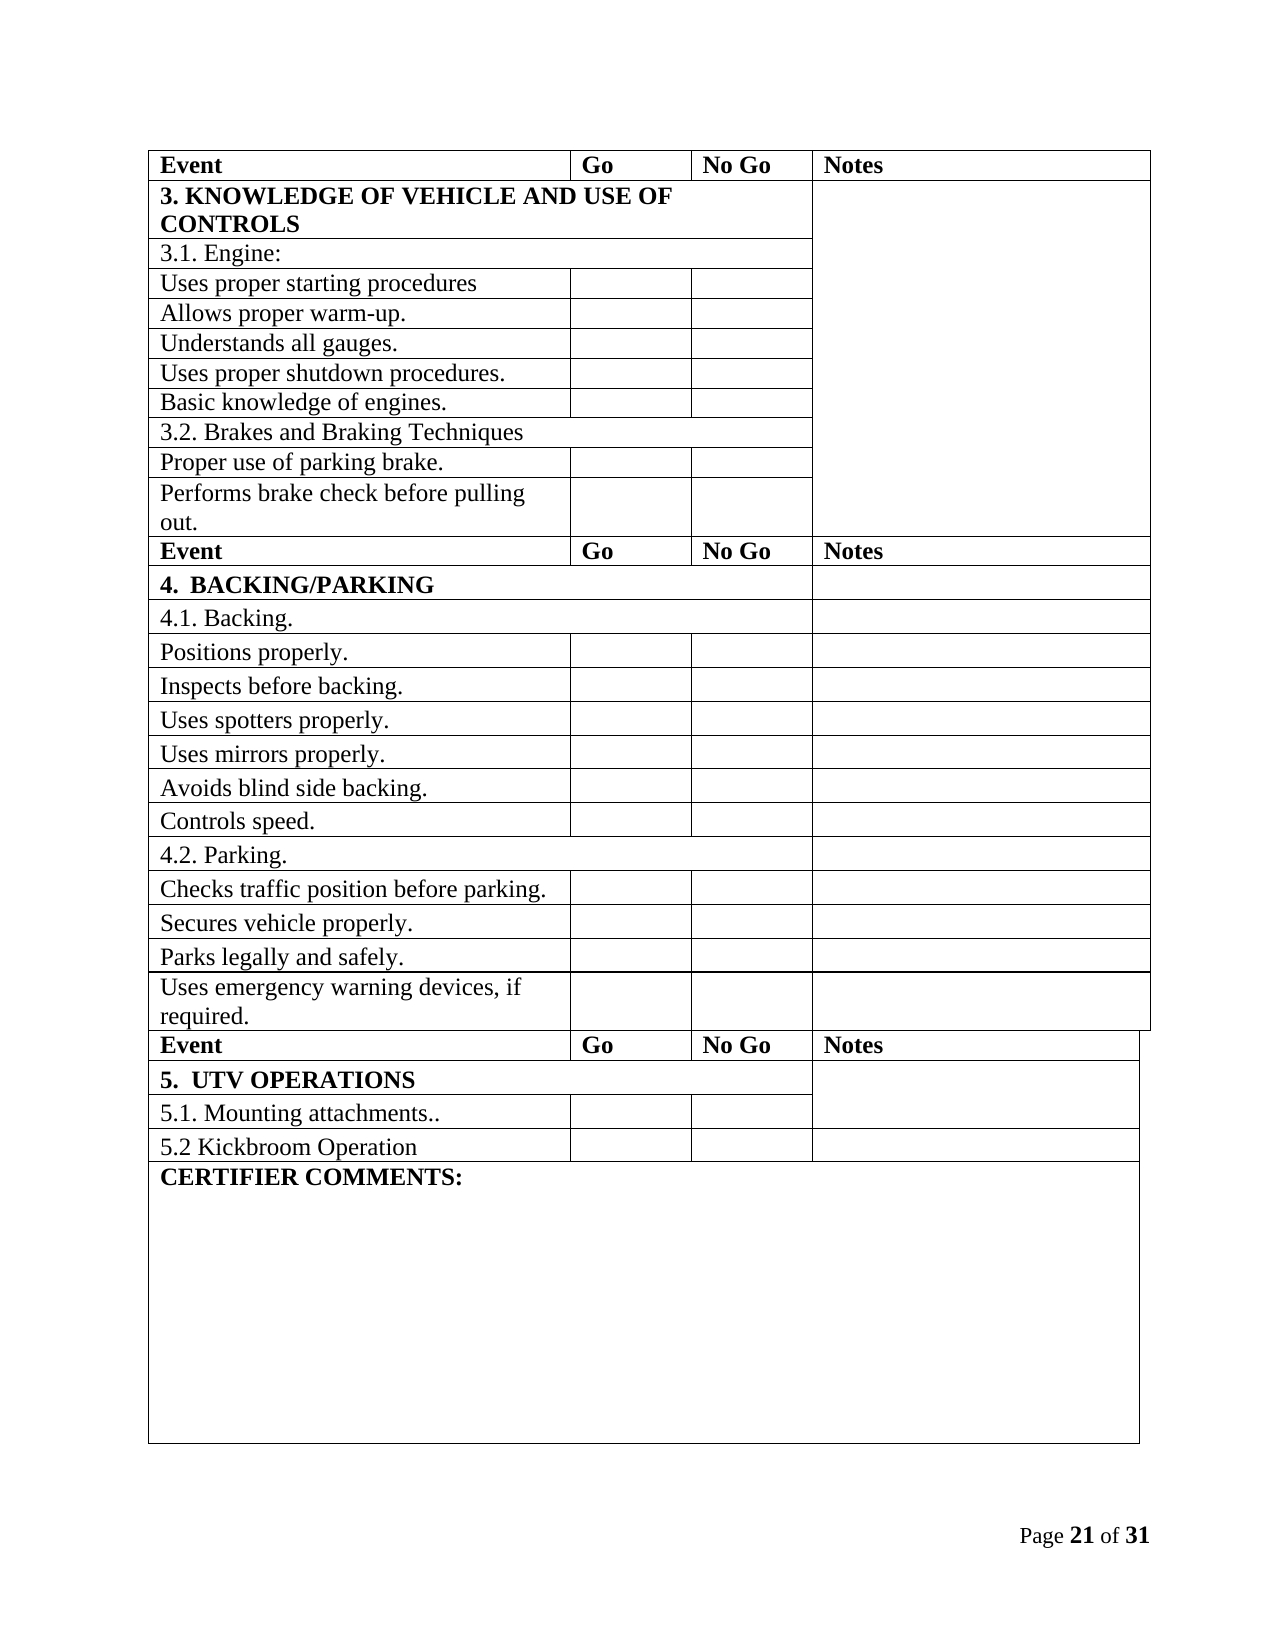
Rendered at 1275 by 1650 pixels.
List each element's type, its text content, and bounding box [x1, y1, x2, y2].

table_cell 5.2 Kickbroom Operation [149, 1129, 570, 1161]
table_cell CERTIFIER COMMENTS: [149, 1162, 1139, 1443]
table_cell [571, 329, 691, 358]
table_cell [571, 1095, 691, 1127]
table_cell [571, 973, 691, 1030]
table_cell Event [149, 1031, 570, 1060]
table_cell [571, 668, 691, 701]
table_cell [571, 634, 691, 667]
table_cell Uses emergency warning devices, if required. [149, 973, 570, 1030]
table_cell [692, 359, 812, 387]
table_cell [692, 269, 812, 298]
table_cell No Go [692, 537, 812, 565]
table_cell Go [571, 1031, 691, 1060]
table_cell [571, 1129, 691, 1161]
table_cell Notes [813, 1031, 1139, 1060]
table_cell 5. UTV OPERATIONS [149, 1061, 812, 1094]
table_cell 5.1. Mounting attachments.. [149, 1095, 570, 1127]
table_cell Basic knowledge of engines. [149, 389, 570, 417]
table_cell [571, 359, 691, 387]
table_cell [692, 803, 812, 836]
table_cell [571, 478, 691, 536]
table_cell [692, 448, 812, 477]
table_cell [571, 448, 691, 477]
table_cell 3.2. Brakes and Braking Techniques [149, 418, 812, 447]
table_cell [692, 329, 812, 358]
table_cell [571, 299, 691, 328]
table_cell [692, 769, 812, 802]
table_cell Notes [813, 537, 1150, 565]
table_cell [813, 668, 1150, 701]
table_cell [692, 389, 812, 417]
table_cell [692, 1129, 812, 1161]
table_cell Checks traffic position before parking. [149, 871, 570, 904]
table_cell [692, 736, 812, 768]
table_cell [692, 702, 812, 734]
table_cell [571, 389, 691, 417]
table_cell Go [571, 537, 691, 565]
table_cell Uses proper starting procedures [149, 269, 570, 298]
table_cell Avoids blind side backing. [149, 769, 570, 802]
table_cell [692, 871, 812, 904]
table_cell [813, 905, 1150, 937]
table_cell [813, 939, 1150, 971]
table_cell [692, 939, 812, 971]
table_cell [571, 736, 691, 768]
table_cell [813, 837, 1150, 870]
table_cell Uses spotters properly. [149, 702, 570, 734]
table_cell [571, 702, 691, 734]
table_cell [813, 803, 1150, 836]
table_cell [571, 769, 691, 802]
table_header No Go [692, 151, 812, 180]
table_header Notes [813, 151, 1150, 180]
table_cell [571, 905, 691, 937]
table_cell Inspects before backing. [149, 668, 570, 701]
table_cell Performs brake check before pulling out. [149, 478, 570, 536]
table_cell Uses proper shutdown procedures. [149, 359, 570, 387]
table_cell [692, 478, 812, 536]
table_cell [813, 973, 1150, 1030]
table_cell [813, 181, 1150, 536]
table_cell 3.1. Engine: [149, 239, 812, 268]
table_cell Allows proper warm-up. [149, 299, 570, 328]
table_cell [813, 871, 1150, 904]
table_cell [813, 702, 1150, 734]
table_cell Positions properly. [149, 634, 570, 667]
table_cell Event [149, 537, 570, 565]
table_cell [692, 973, 812, 1030]
table_cell [813, 1129, 1139, 1161]
table_cell [813, 736, 1150, 768]
table_cell [813, 1061, 1139, 1127]
table_cell [571, 269, 691, 298]
table_cell Proper use of parking brake. [149, 448, 570, 477]
table_cell [571, 871, 691, 904]
table_cell [692, 634, 812, 667]
table_cell Secures vehicle properly. [149, 905, 570, 937]
table_cell [692, 299, 812, 328]
table_cell Uses mirrors properly. [149, 736, 570, 768]
table_cell Controls speed. [149, 803, 570, 836]
table_cell Understands all gauges. [149, 329, 570, 358]
table_cell [813, 769, 1150, 802]
table_cell [571, 803, 691, 836]
table_cell [692, 1095, 812, 1127]
table_header Event [149, 151, 570, 180]
table_cell [571, 939, 691, 971]
table_cell 4. BACKING/PARKING [149, 566, 812, 599]
table_cell 3. KNOWLEDGE OF VEHICLE AND USE OF CONTROLS [149, 181, 812, 238]
table_cell [692, 668, 812, 701]
table_cell [813, 634, 1150, 667]
table_cell [813, 600, 1150, 633]
table_header Go [571, 151, 691, 180]
table_cell Parks legally and safely. [149, 939, 570, 971]
table_cell No Go [692, 1031, 812, 1060]
table_cell [692, 905, 812, 937]
table_cell 4.1. Backing. [149, 600, 812, 633]
table_cell [813, 566, 1150, 599]
table_cell 4.2. Parking. [149, 837, 812, 870]
